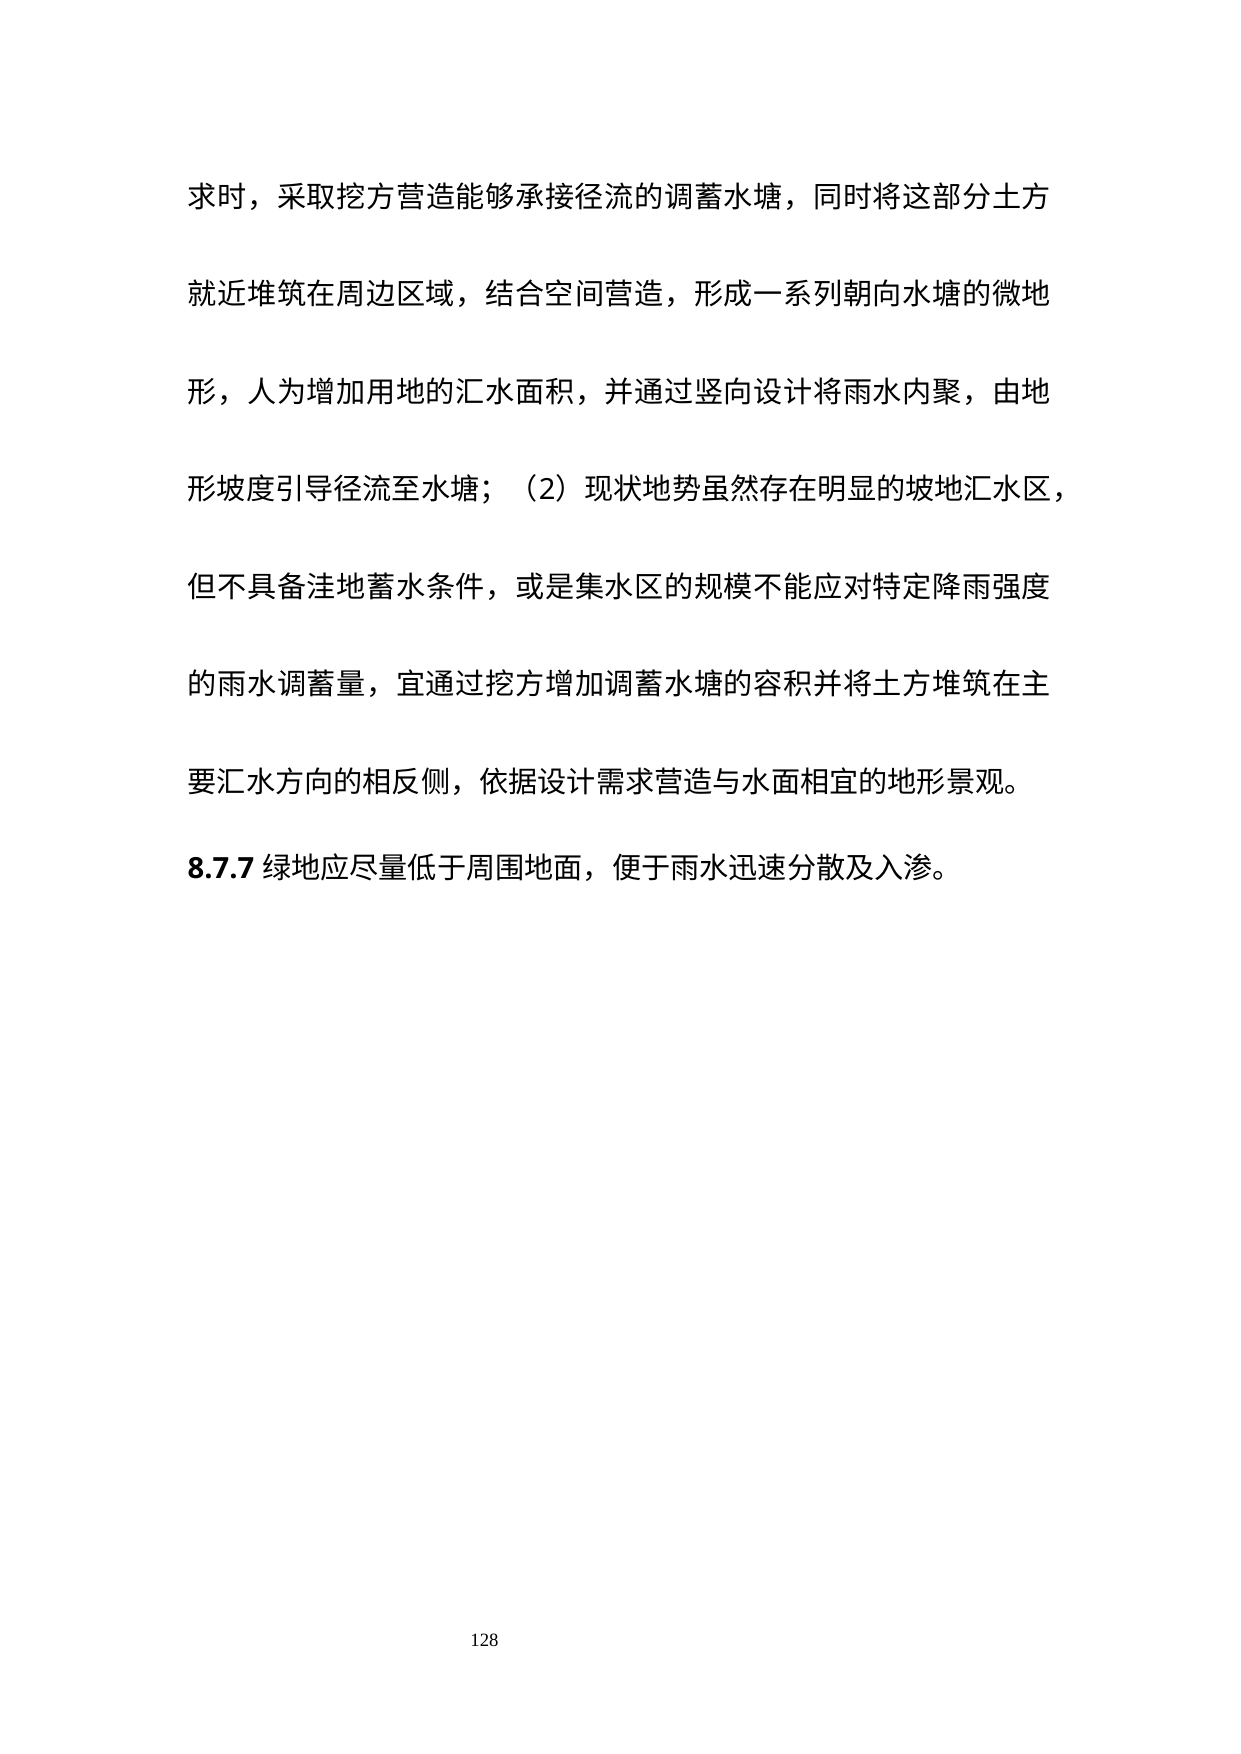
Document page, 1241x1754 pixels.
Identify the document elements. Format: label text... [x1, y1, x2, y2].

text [187, 162, 1053, 812]
text 8.7.7 绿地应尽量低于周围地面，便于雨水迅速分散及入渗。 [187, 833, 1053, 898]
